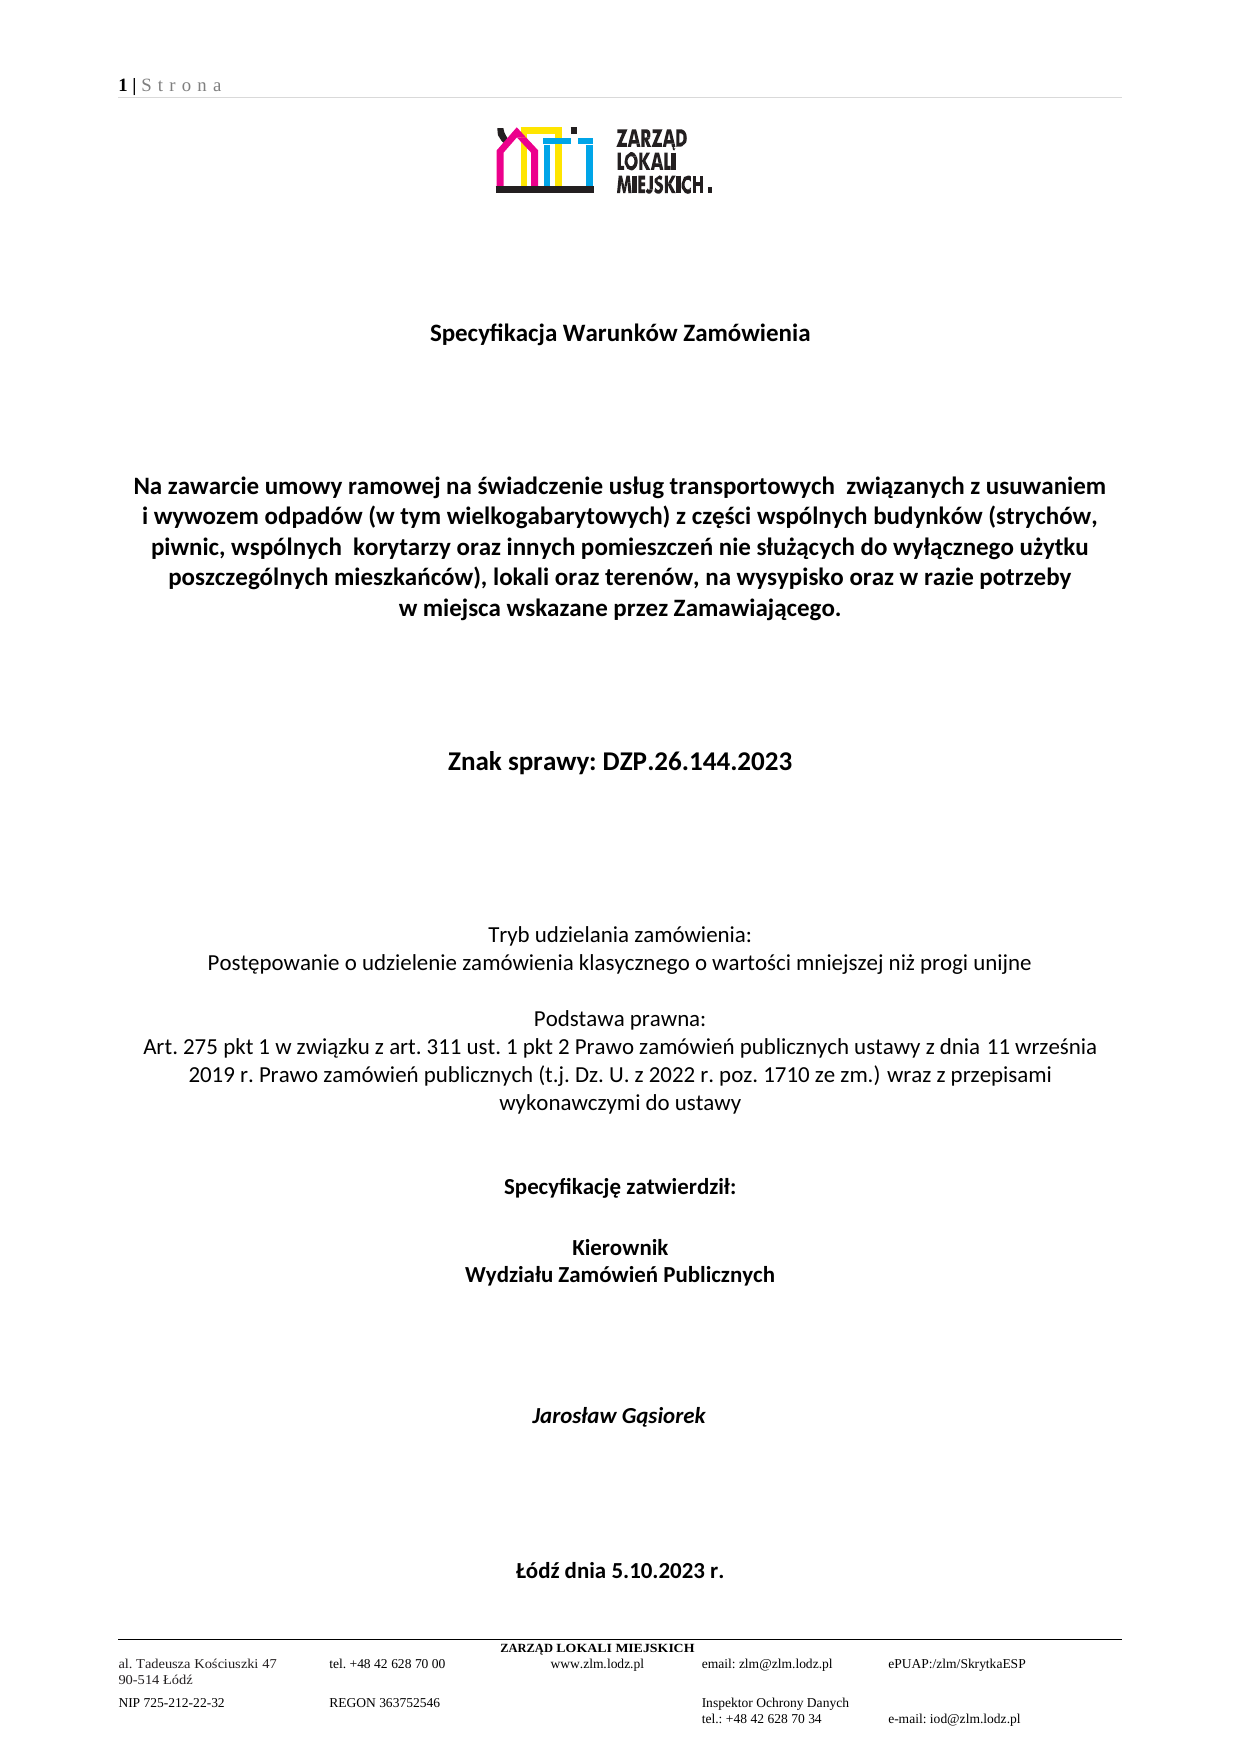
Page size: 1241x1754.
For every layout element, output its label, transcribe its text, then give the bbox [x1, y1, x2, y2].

text Postępowanie o udzielenie zamówienia klasycznego o wartości mniejszej niż progi unijne [118, 948, 1122, 976]
text Tryb udzielania zamówienia: [118, 920, 1122, 948]
text Specyfikacja Warunków Zamówienia [118, 317, 1122, 348]
text Kierownik [118, 1233, 1122, 1261]
text Specyfikację zatwierdził: [118, 1172, 1122, 1200]
text Na zawarcie umowy ramowej na świadczenie usług transportowych związanych z usuwaniem i wywozem odpadów (w tym wielkogabarytowych) z części wspólnych budynków (strychów, piwnic, wspólnych korytarzy oraz innych pomieszczeń nie służących do wyłącznego użytku poszczególnych mieszkańców), lokali oraz terenów, na wysypisko oraz w razie potrzeby w miejsca wskazane przez Zamawiającego. [118, 470, 1122, 622]
text Art. 275 pkt 1 w związku z art. 311 ust. 1 pkt 2 Prawo zamówień publicznych ustawy z dnia 11 września 2019 r. Prawo zamówień publicznych (t.j. Dz. U. z 2022 r. poz. 1710 ze zm.) wraz z przepisami wykonawczymi do ustawy [118, 1032, 1122, 1116]
text Łódź dnia 5.10.2023 r. [118, 1556, 1122, 1584]
text Znak sprawy: DZP.26.144.2023 [118, 744, 1122, 778]
text Jarosław Gąsiorek [118, 1401, 1122, 1429]
text Podstawa prawna: [118, 1004, 1122, 1032]
text Wydziału Zamówień Publicznych [118, 1261, 1122, 1289]
